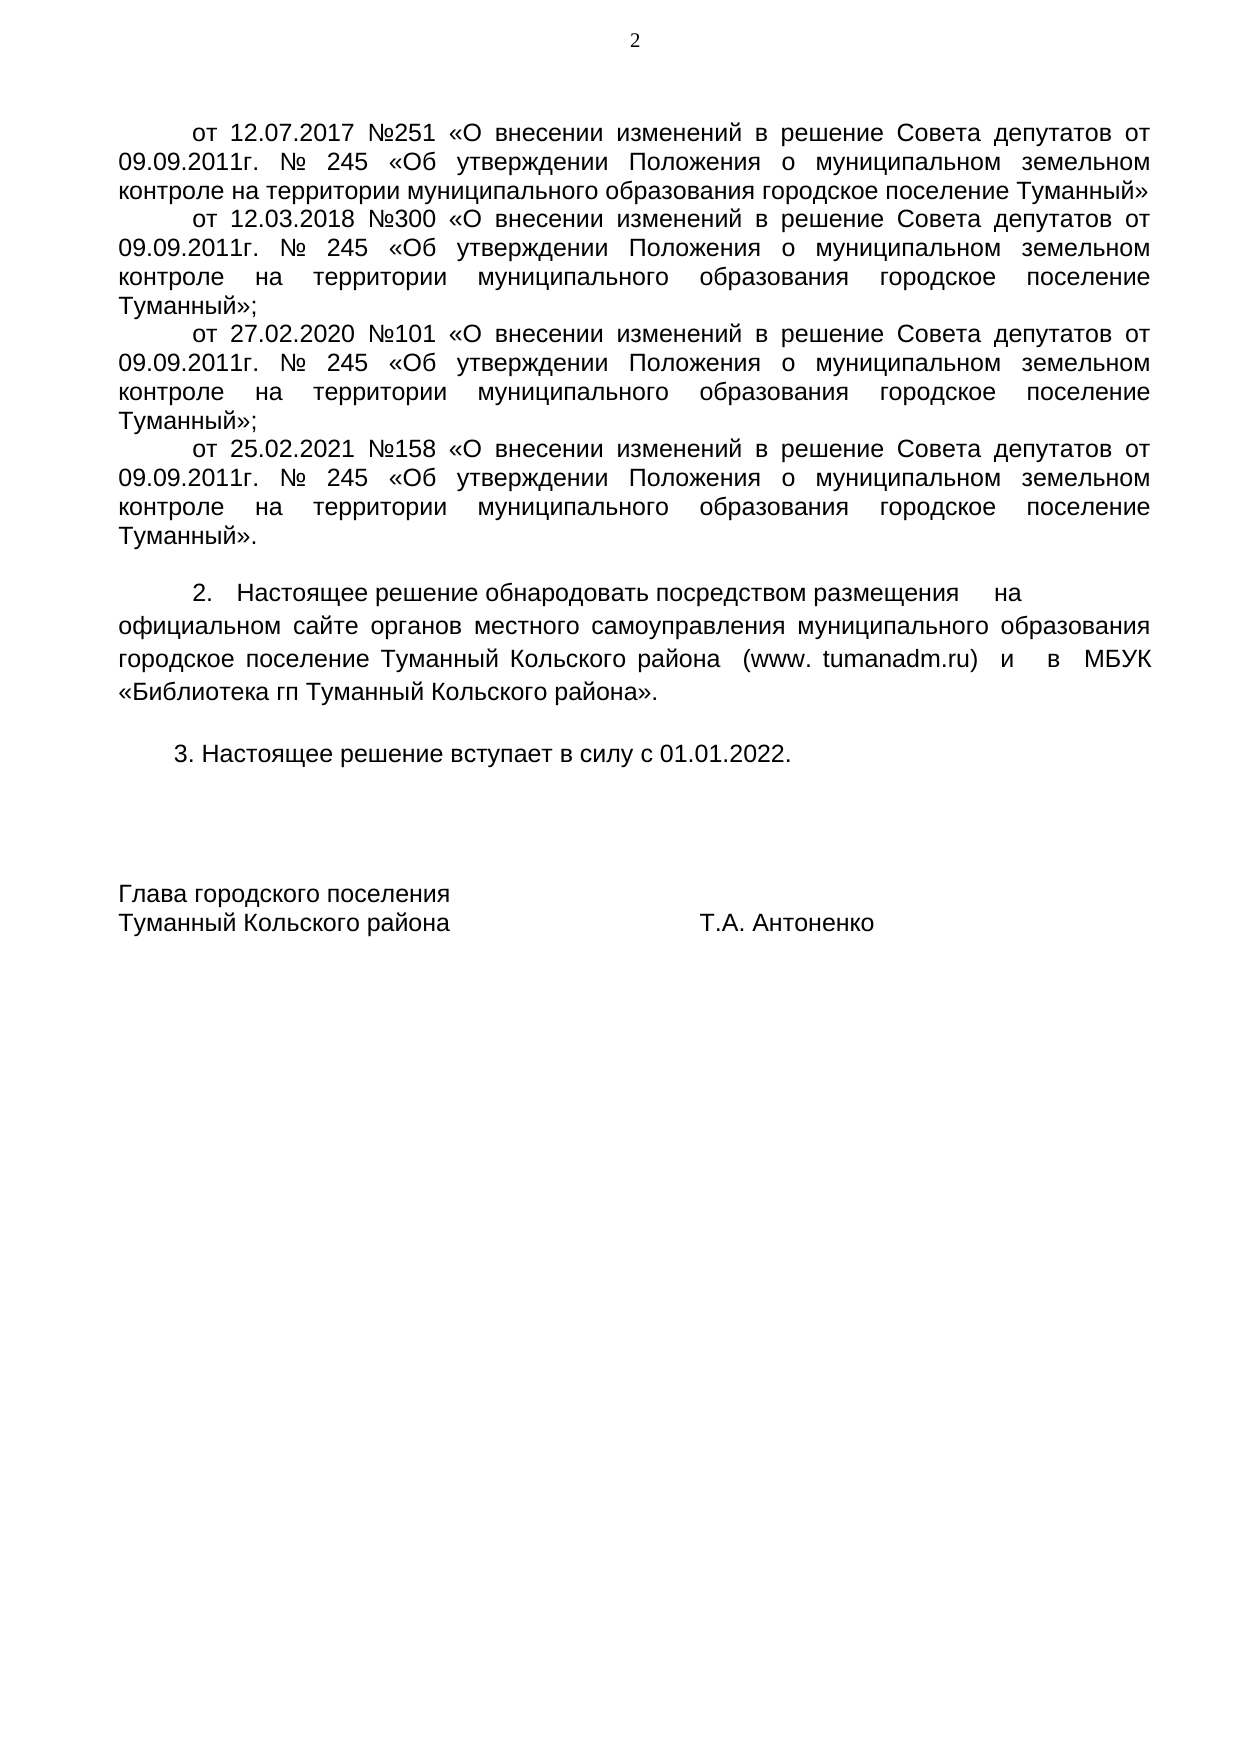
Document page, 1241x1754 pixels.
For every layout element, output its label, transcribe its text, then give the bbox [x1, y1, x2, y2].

text Глава городского поселения [118, 879, 1152, 908]
text от 12.07.2017 №251 «О внесении изменений в решение Совета депутатов от 09.09.2011г. № 245 «Об утверждении Положения о муниципальном земельном контроле на территории муниципального образования городское поселение Туманный» [118, 118, 1152, 204]
text официальном сайте органов местного самоуправления муниципального образования городское поселение Туманный Кольского района (www. tumanadm.ru) и в МБУК «Библиотека гп Туманный Кольского района». [118, 611, 1152, 706]
list Настоящее решение обнародовать посредством размещения на [192, 578, 1152, 607]
text Туманный Кольского района Т.А. Антоненко [118, 908, 1152, 937]
text от 27.02.2020 №101 «О внесении изменений в решение Совета депутатов от 09.09.2011г. № 245 «Об утверждении Положения о муниципальном земельном контроле на территории муниципального образования городское поселение Туманный»; [118, 319, 1152, 434]
text от 12.03.2018 №300 «О внесении изменений в решение Совета депутатов от 09.09.2011г. № 245 «Об утверждении Положения о муниципальном земельном контроле на территории муниципального образования городское поселение Туманный»; [118, 204, 1152, 319]
text 3. Настоящее решение вступает в силу с 01.01.2022. [118, 739, 1152, 768]
text от 25.02.2021 №158 «О внесении изменений в решение Совета депутатов от 09.09.2011г. № 245 «Об утверждении Положения о муниципальном земельном контроле на территории муниципального образования городское поселение Туманный». [118, 434, 1152, 549]
